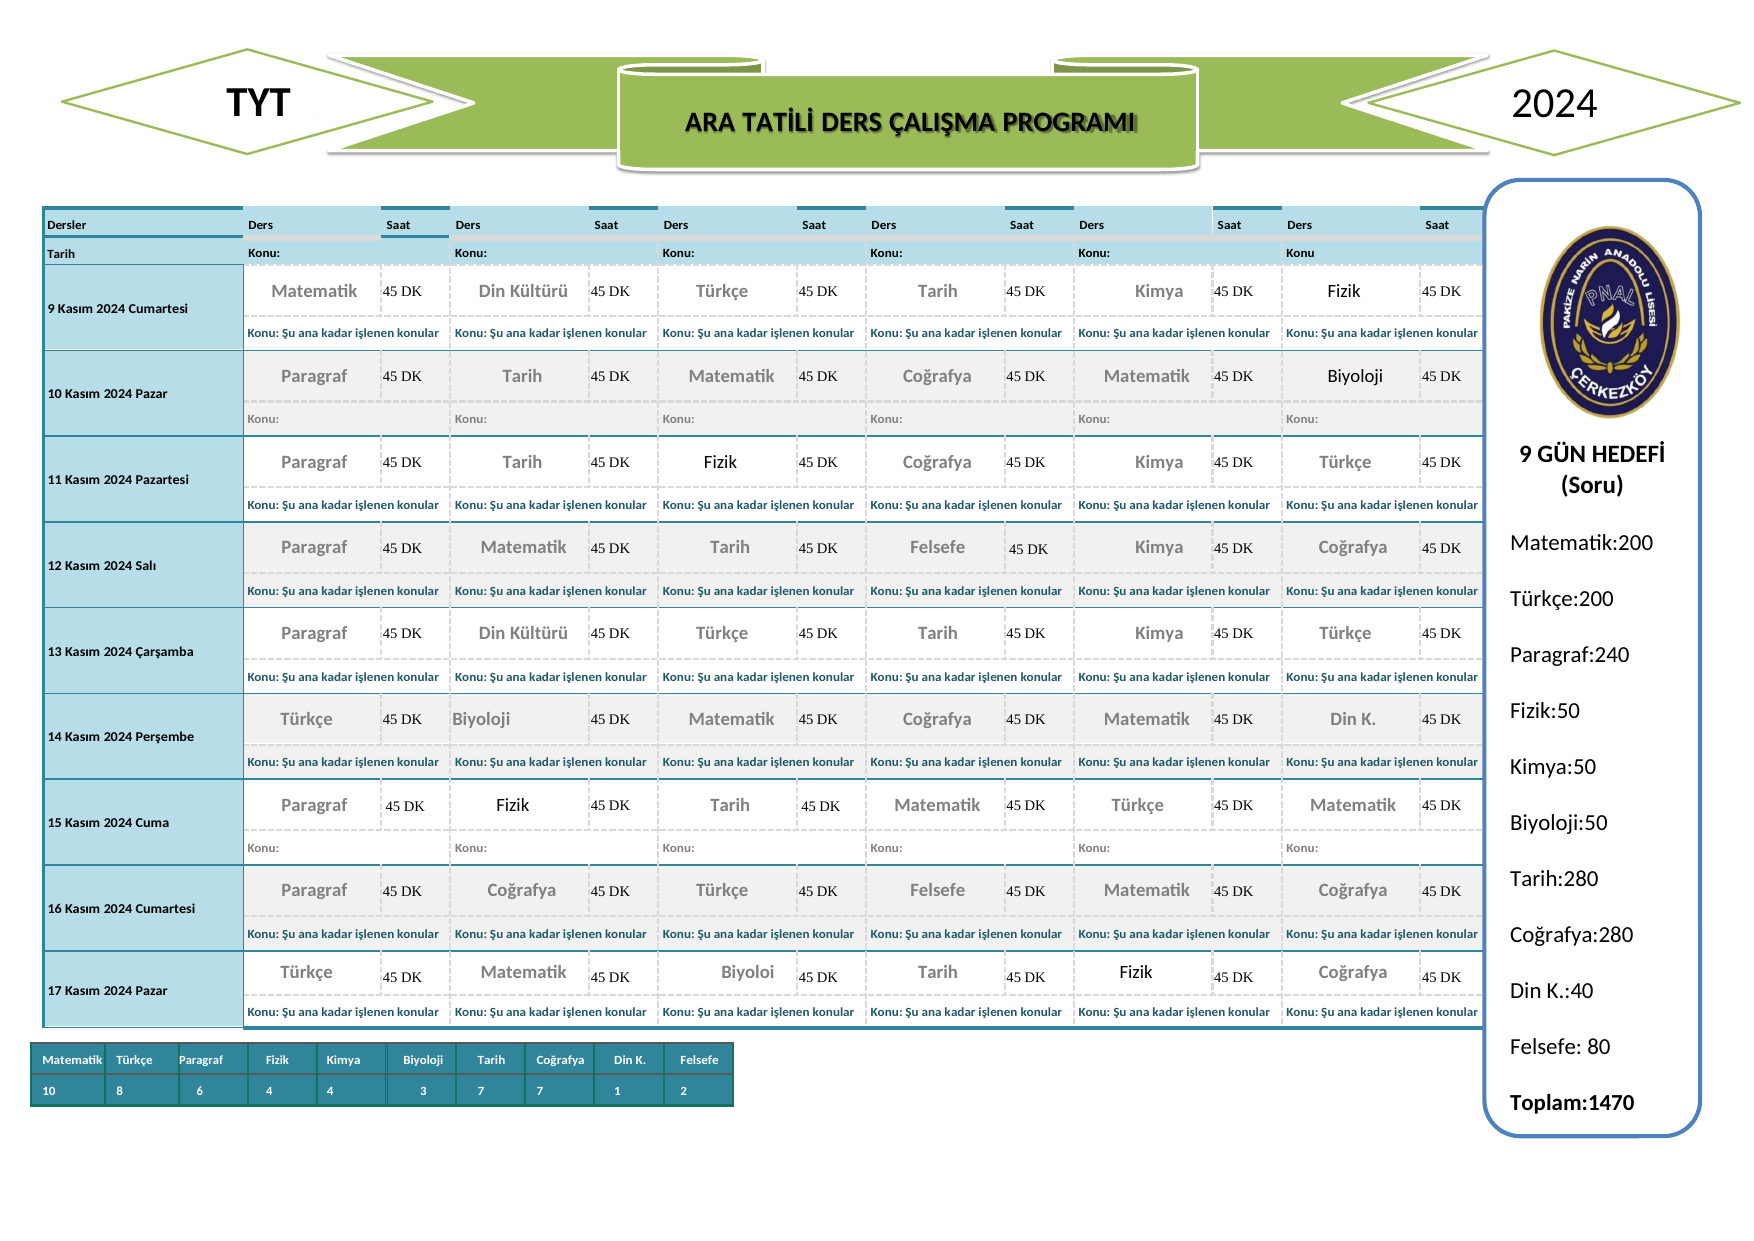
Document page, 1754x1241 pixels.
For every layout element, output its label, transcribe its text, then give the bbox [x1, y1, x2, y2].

table_cell Konu: [1074, 400, 1282, 435]
table_cell Konu: [1282, 829, 1482, 864]
table_cell 3 [388, 1075, 455, 1104]
table_cell 45 DK [589, 351, 658, 400]
table_cell Din K. [1282, 694, 1420, 743]
table_header Biyoloji [388, 1044, 455, 1073]
table_cell Konu [1282, 241, 1482, 264]
table_cell 45 DK [1420, 351, 1482, 400]
table_cell Konu: Şu ana kadar işlenen konular [450, 744, 658, 778]
table_cell 45 DK [1005, 952, 1074, 994]
table_cell 45 DK [1420, 694, 1482, 743]
table_cell 45 DK [1420, 264, 1482, 314]
table_cell Konu: Şu ana kadar işlenen konular [1282, 486, 1482, 521]
table_cell 45 DK [1420, 952, 1482, 994]
table_cell 45 DK [1213, 780, 1282, 829]
table_cell 7 [526, 1075, 593, 1104]
table_cell Konu: Şu ana kadar işlenen konular [244, 915, 450, 950]
table_cell Konu: Şu ana kadar işlenen konular [1074, 315, 1282, 349]
table_cell 45 DK [381, 351, 450, 400]
table_cell [381, 238, 450, 264]
table_cell 45 DK [797, 780, 866, 829]
picture [154, 75, 341, 128]
table_cell Konu: [658, 829, 866, 864]
table_cell Konu: Şu ana kadar işlenen konular [1074, 572, 1282, 607]
table_cell Konu: Şu ana kadar işlenen konular [1282, 572, 1482, 607]
table_cell Konu: Şu ana kadar işlenen konular [866, 572, 1074, 607]
table_cell Matematik [866, 780, 1005, 829]
table_cell 13 Kasım 2024 Çarşamba [45, 608, 243, 693]
table_cell Konu: Şu ana kadar işlenen konular [450, 486, 658, 521]
table_cell Konu: [1074, 829, 1282, 864]
table_cell 14 Kasım 2024 Perşembe [45, 694, 243, 778]
table_cell 45 DK [1213, 694, 1282, 743]
table_cell 45 DK [797, 351, 866, 400]
table_cell Konu: Şu ana kadar işlenen konular [1282, 658, 1482, 693]
table_cell 10 Kasım 2024 Pazar [45, 351, 243, 435]
table_cell Türkçe [244, 952, 381, 994]
table_cell Tarih [866, 608, 1005, 658]
table_cell 7 [457, 1075, 524, 1104]
table_cell Fizik [658, 437, 797, 486]
table_cell Konu: Şu ana kadar işlenen konular [1074, 658, 1282, 693]
table_cell Konu: Şu ana kadar işlenen konular [658, 315, 866, 349]
table_cell 45 DK [1005, 437, 1074, 486]
table_cell 45 DK [1213, 264, 1282, 314]
table_cell 45 DK [1005, 780, 1074, 829]
table_header Tarih [457, 1044, 524, 1073]
table_cell 4 [249, 1075, 316, 1104]
table_cell 45 DK [1420, 608, 1482, 658]
table_cell Konu: Şu ana kadar işlenen konular [866, 658, 1074, 693]
table_cell Coğrafya [1282, 866, 1420, 915]
table_header Saat [1213, 210, 1282, 235]
table_cell 45 DK [381, 523, 450, 572]
table_cell Konu: [450, 400, 658, 435]
table_cell Felsefe [866, 523, 1005, 572]
table_cell Konu: [866, 829, 1074, 864]
table_cell 45 DK [1213, 351, 1282, 400]
table_cell 45 DK [589, 952, 658, 994]
table_cell Din Kültürü [450, 264, 589, 314]
table_cell 45 DK [589, 694, 658, 743]
table_cell 45 DK [381, 437, 450, 486]
table_header Kimya [318, 1044, 385, 1073]
table_cell 45 DK [1005, 608, 1074, 658]
table_cell Türkçe [658, 264, 797, 314]
table_cell 45 DK [1213, 608, 1282, 658]
table_cell Konu: Şu ana kadar işlenen konular [1282, 915, 1482, 950]
table_cell Coğrafya [450, 866, 589, 915]
table_cell Biyoloi [658, 952, 797, 994]
table_cell Matematik [1074, 351, 1212, 400]
table_cell 45 DK [589, 264, 658, 314]
table_cell 45 DK [1420, 437, 1482, 486]
table_cell 45 DK [1005, 866, 1074, 915]
table_cell Paragraf [244, 437, 381, 486]
table_cell Konu: Şu ana kadar işlenen konular [1074, 744, 1282, 778]
table_header Ders [1074, 206, 1212, 235]
table_cell 4 [318, 1075, 385, 1104]
table_cell Konu: Şu ana kadar işlenen konular [658, 744, 866, 778]
table_cell 45 DK [797, 437, 866, 486]
table_cell Konu: [450, 829, 658, 864]
table_cell Konu: [243, 241, 381, 264]
table_cell 45 DK [589, 523, 658, 572]
table_cell 12 Kasım 2024 Salı [45, 523, 243, 607]
table_cell Konu: Şu ana kadar işlenen konular [658, 486, 866, 521]
table_cell Paragraf [244, 780, 381, 829]
table_header Saat [797, 210, 866, 235]
table_cell Coğrafya [866, 694, 1005, 743]
table_cell Konu: Şu ana kadar işlenen konular [866, 744, 1074, 778]
table_cell Konu: Şu ana kadar işlenen konular [866, 486, 1074, 521]
table_cell 45 DK [797, 952, 866, 994]
table_cell Matematik [658, 351, 797, 400]
table_cell Konu: [866, 400, 1074, 435]
table_cell 9 Kasım 2024 Cumartesi [45, 265, 243, 349]
table_cell 45 DK [1005, 351, 1074, 400]
table_cell Fizik [450, 780, 589, 829]
table_cell Biyoloji [1282, 351, 1420, 400]
table_cell Matematik [450, 952, 589, 994]
table_cell 45 DK [797, 523, 866, 572]
table_cell Konu: Şu ana kadar işlenen konular [450, 994, 658, 1026]
table_header Saat [1420, 210, 1482, 235]
table_cell 45 DK [1420, 523, 1482, 572]
table_cell Konu: Şu ana kadar işlenen konular [866, 915, 1074, 950]
table_cell Konu: [1282, 400, 1482, 435]
table_cell Paragraf [244, 608, 381, 658]
table_cell Konu: Şu ana kadar işlenen konular [1074, 486, 1282, 521]
table_cell 45 DK [589, 437, 658, 486]
table_cell 45 DK [381, 264, 450, 314]
table_cell Konu: Şu ana kadar işlenen konular [450, 315, 658, 349]
table_cell Matematik [450, 523, 589, 572]
table_header Saat [381, 210, 450, 235]
table_cell 45 DK [381, 780, 450, 829]
table_header Ders [450, 206, 589, 235]
table_cell 15 Kasım 2024 Cuma [45, 780, 243, 864]
table_cell 45 DK [1420, 866, 1482, 915]
table_cell 45 DK [589, 608, 658, 658]
table_header Türkçe [106, 1044, 178, 1073]
table_cell 45 DK [381, 608, 450, 658]
table_cell 45 DK [1213, 952, 1282, 994]
table_cell Konu: Şu ana kadar işlenen konular [658, 994, 866, 1026]
table_cell Konu: Şu ana kadar işlenen konular [450, 572, 658, 607]
table_cell Türkçe [1282, 437, 1420, 486]
table_cell 2 [665, 1075, 732, 1104]
table_cell Konu: Şu ana kadar işlenen konular [1074, 994, 1282, 1026]
table_cell Konu: Şu ana kadar işlenen konular [658, 572, 866, 607]
picture [324, 51, 1492, 177]
table_cell Kimya [1074, 437, 1212, 486]
table_cell Türkçe [1074, 780, 1212, 829]
table_cell Konu: Şu ana kadar işlenen konular [244, 572, 450, 607]
table_cell 45 DK [381, 952, 450, 994]
table_header Coğrafya [526, 1044, 593, 1073]
table_cell Matematik [658, 694, 797, 743]
table_cell Tarih [450, 437, 589, 486]
table_header Ders [658, 206, 797, 235]
table_cell 10 [32, 1075, 104, 1104]
table_cell 45 DK [1213, 523, 1282, 572]
table_cell 1 [595, 1075, 663, 1104]
table_cell Konu: Şu ana kadar işlenen konular [450, 915, 658, 950]
table_cell Coğrafya [866, 437, 1005, 486]
table_cell Konu: [658, 400, 866, 435]
table_cell 45 DK [797, 264, 866, 314]
table_cell Konu: [866, 241, 1074, 264]
table_cell 45 DK [797, 608, 866, 658]
table_cell 45 DK [797, 866, 866, 915]
table_header Paragraf [180, 1044, 247, 1073]
table_cell Tarih [866, 264, 1005, 314]
table_cell Paragraf [244, 351, 381, 400]
table_cell 45 DK [797, 694, 866, 743]
table_cell 45 DK [381, 694, 450, 743]
table_cell 17 Kasım 2024 Pazar [45, 952, 243, 1026]
table_header Din K. [595, 1044, 663, 1073]
table_cell 45 DK [1420, 780, 1482, 829]
table_cell Matematik [244, 264, 381, 314]
table_cell 45 DK [1005, 694, 1074, 743]
table_cell 6 [180, 1075, 247, 1104]
table_header Matematik [32, 1044, 104, 1073]
table_cell Tarih [450, 351, 589, 400]
table_cell 45 DK [1005, 264, 1074, 314]
table_cell Konu: [450, 241, 658, 264]
table_cell 45 DK [589, 780, 658, 829]
table_cell Tarih [45, 238, 243, 264]
table_cell Konu: Şu ana kadar işlenen konular [244, 994, 450, 1026]
table_header Dersler [45, 210, 243, 235]
table_cell Paragraf [244, 866, 381, 915]
table_cell Konu: Şu ana kadar işlenen konular [244, 315, 450, 349]
table_cell Konu: Şu ana kadar işlenen konular [1282, 994, 1482, 1026]
table_cell Konu: [1074, 241, 1282, 264]
table_cell 8 [106, 1075, 178, 1104]
table_cell Konu: Şu ana kadar işlenen konular [450, 658, 658, 693]
table_header Saat [589, 210, 658, 235]
table_header Saat [1005, 210, 1074, 235]
table_cell Konu: Şu ana kadar işlenen konular [244, 744, 450, 778]
table_cell Konu: [244, 400, 450, 435]
table_cell Konu: Şu ana kadar işlenen konular [1282, 744, 1482, 778]
table_cell Türkçe [1282, 608, 1420, 658]
table_cell Coğrafya [866, 351, 1005, 400]
table_header Ders [243, 206, 381, 235]
table_cell 45 DK [381, 866, 450, 915]
table_cell Fizik [1282, 264, 1420, 314]
table_cell Tarih [866, 952, 1005, 994]
table_cell Konu: Şu ana kadar işlenen konular [244, 486, 450, 521]
table_cell Türkçe [658, 866, 797, 915]
table_header Ders [1282, 206, 1420, 235]
table_cell Konu: Şu ana kadar işlenen konular [244, 658, 450, 693]
table_cell Konu: Şu ana kadar işlenen konular [1282, 315, 1482, 349]
table_cell Coğrafya [1282, 523, 1420, 572]
table_cell Konu: [658, 241, 866, 264]
table_cell Konu: Şu ana kadar işlenen konular [1074, 915, 1282, 950]
table_cell Coğrafya [1282, 952, 1420, 994]
table_cell 45 DK [1005, 523, 1074, 572]
table_cell 16 Kasım 2024 Cumartesi [45, 866, 243, 950]
table_cell Kimya [1074, 523, 1212, 572]
table_cell Felsefe [866, 866, 1005, 915]
table_cell Türkçe [244, 694, 381, 743]
table_cell Matematik [1074, 694, 1212, 743]
table_cell Tarih [658, 523, 797, 572]
table_cell Paragraf [244, 523, 381, 572]
table_cell Konu: Şu ana kadar işlenen konular [866, 315, 1074, 349]
table_header Felsefe [665, 1044, 732, 1073]
picture [1482, 76, 1627, 129]
table_cell Tarih [658, 780, 797, 829]
table_cell Konu: Şu ana kadar işlenen konular [866, 994, 1074, 1026]
table_cell Konu: Şu ana kadar işlenen konular [658, 915, 866, 950]
table_cell Matematik [1074, 866, 1212, 915]
table_cell 45 DK [1213, 437, 1282, 486]
table_cell 11 Kasım 2024 Pazartesi [45, 437, 243, 521]
picture [1509, 197, 1690, 439]
table_cell Konu: [244, 829, 450, 864]
table_cell Matematik [1282, 780, 1420, 829]
table_header Fizik [249, 1044, 316, 1073]
table_cell Fizik [1074, 952, 1212, 994]
table_cell Kimya [1074, 608, 1212, 658]
table_cell Konu: Şu ana kadar işlenen konular [658, 658, 866, 693]
table_cell 45 DK [1213, 866, 1282, 915]
table_cell 45 DK [589, 866, 658, 915]
table_cell Biyoloji [450, 694, 589, 743]
table_cell Türkçe [658, 608, 797, 658]
table_cell Kimya [1074, 264, 1212, 314]
table_cell Din Kültürü [450, 608, 589, 658]
table_header Ders [866, 206, 1005, 235]
